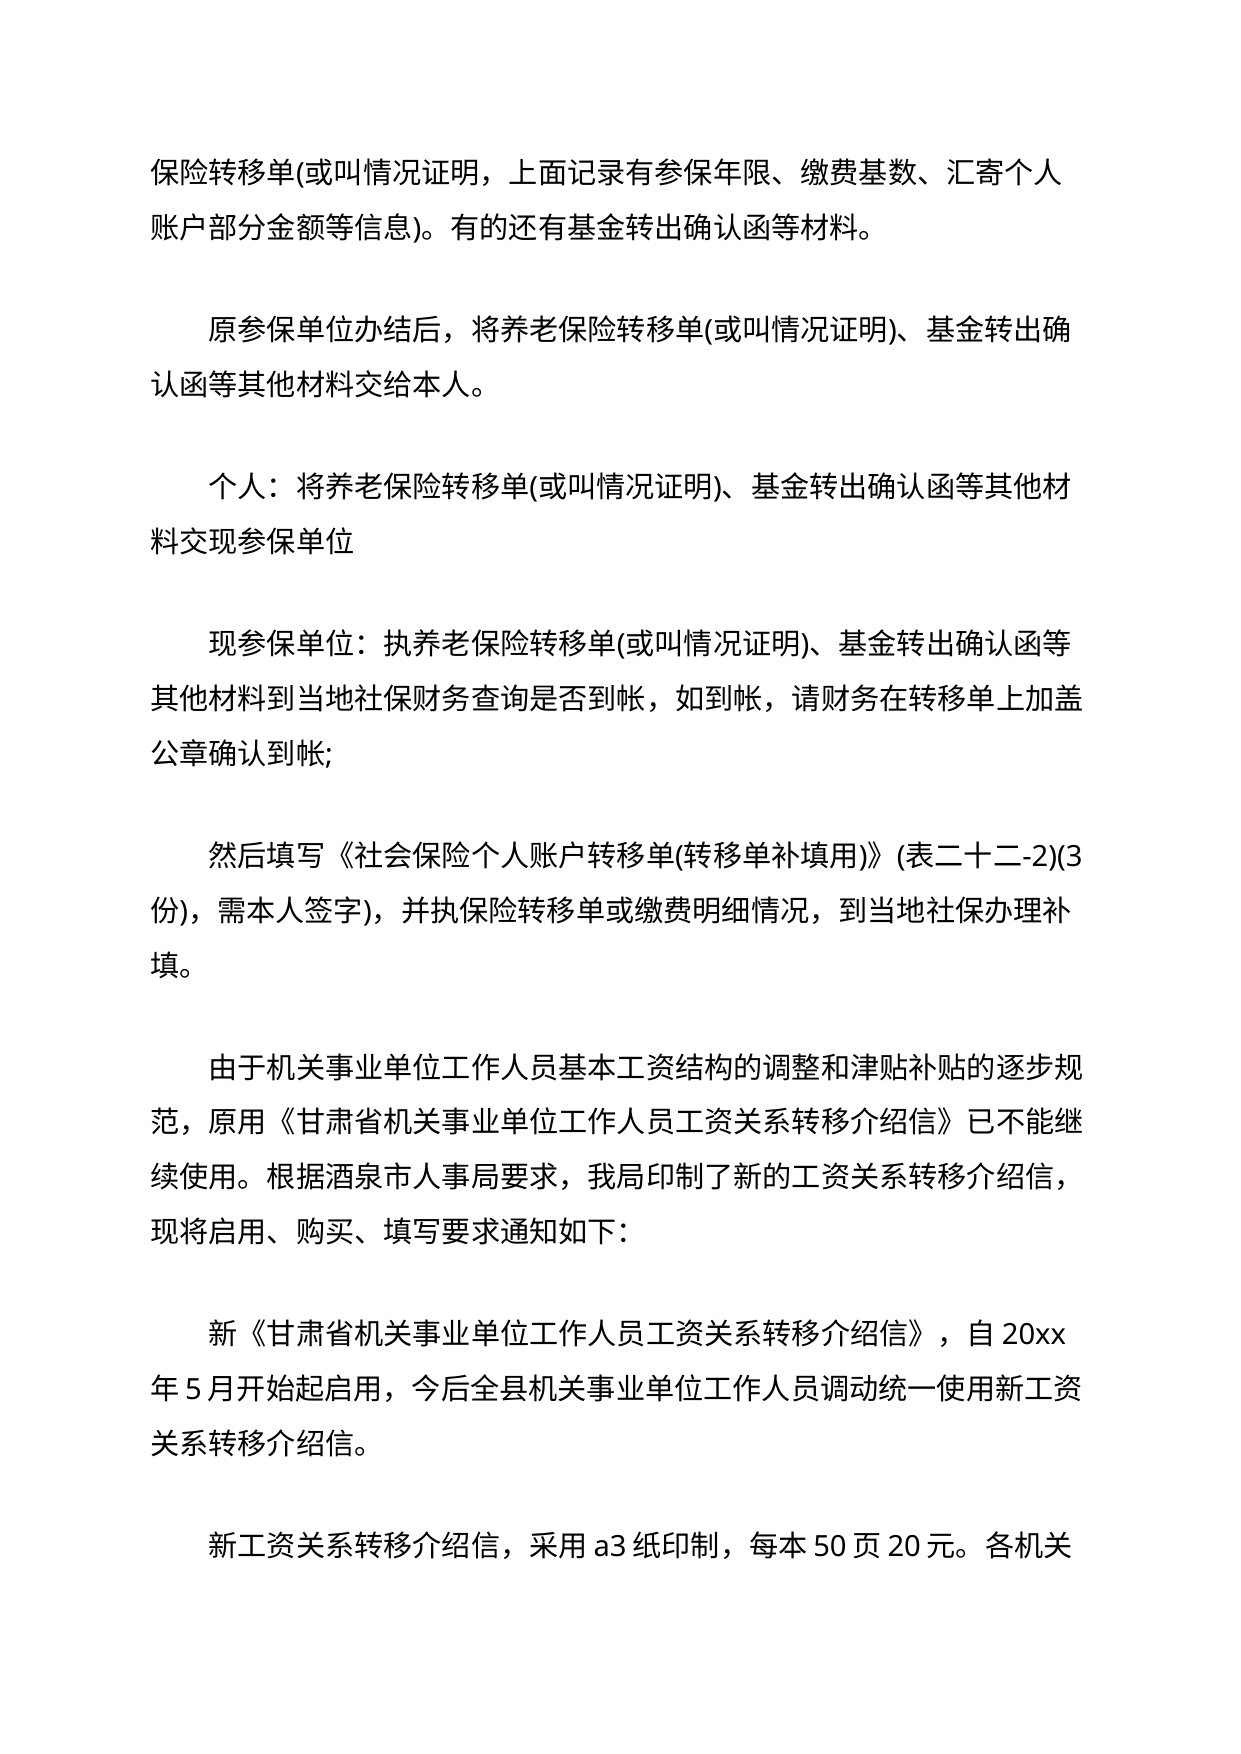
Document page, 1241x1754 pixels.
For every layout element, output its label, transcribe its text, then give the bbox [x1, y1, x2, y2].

text 然后填写《社会保险个人账户转移单(转移单补填用)》(表二十二-2)(3份)，需本人签字)，并执保险转移单或缴费明细情况，到当地社保办理补填。 [150, 832, 1090, 985]
text 新《甘肃省机关事业单位工作人员工资关系转移介绍信》，自20xx年5月开始起启用，今后全县机关事业单位工作人员调动统一使用新工资关系转移介绍信。 [150, 1311, 1090, 1463]
text 由于机关事业单位工作人员基本工资结构的调整和津贴补贴的逐步规范，原用《甘肃省机关事业单位工作人员工资关系转移介绍信》已不能继续使用。根据酒泉市人事局要求，我局印制了新的工资关系转移介绍信，现将启用、购买、填写要求通知如下： [150, 1044, 1090, 1251]
text 现参保单位：执养老保险转移单(或叫情况证明)、基金转出确认函等其他材料到当地社保财务查询是否到帐，如到帐，请财务在转移单上加盖公章确认到帐; [150, 621, 1090, 773]
text 原参保单位办结后，将养老保险转移单(或叫情况证明)、基金转出确认函等其他材料交给本人。 [150, 307, 1090, 404]
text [150, 150, 1090, 247]
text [150, 1522, 1090, 1565]
text 个人：将养老保险转移单(或叫情况证明)、基金转出确认函等其他材料交现参保单位 [150, 464, 1090, 561]
